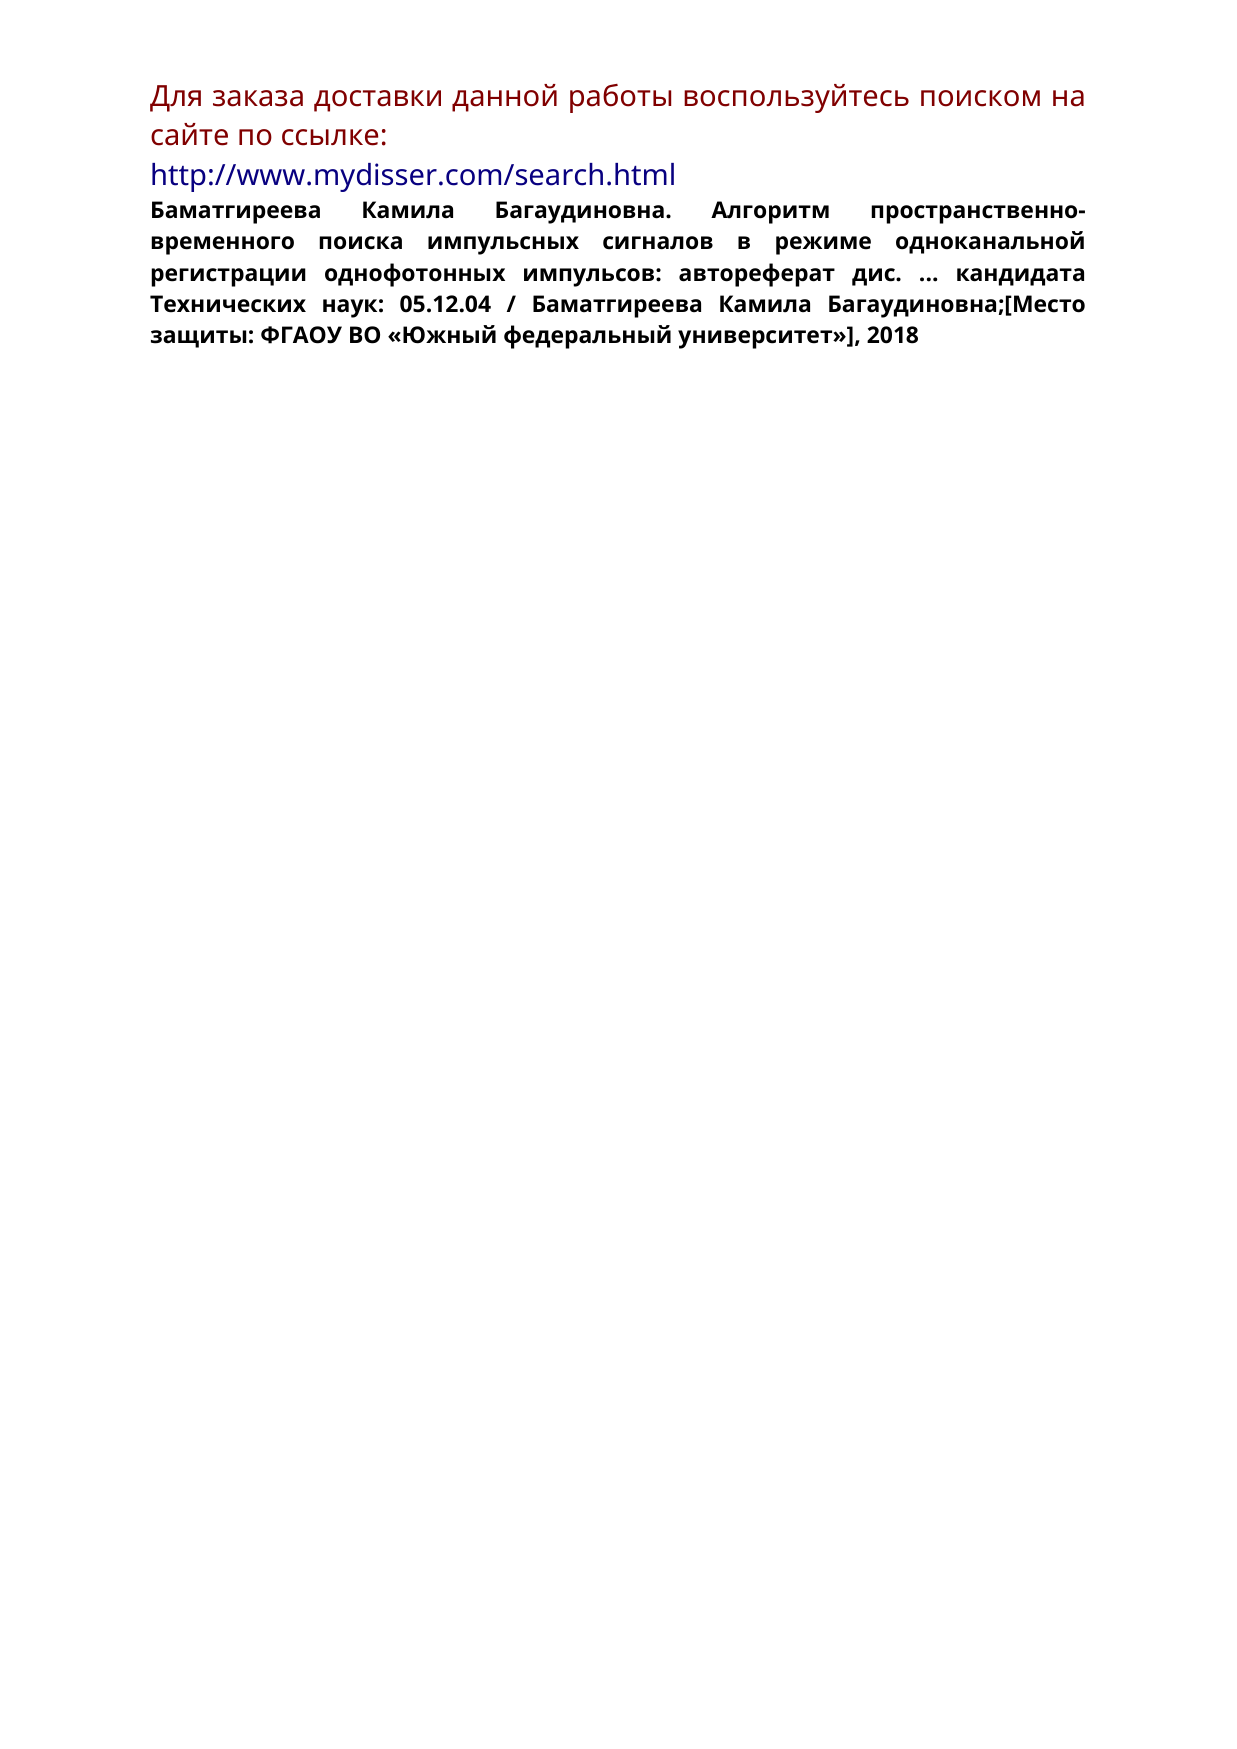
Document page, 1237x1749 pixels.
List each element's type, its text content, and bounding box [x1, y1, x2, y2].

text Баматгиреева Камила Багаудиновна. Алгоритм пространственно-временного поиска импульсных сигналов в режиме одноканальной регистрации однофотонных импульсов: автореферат дис. ... кандидата Технических наук: 05.12.04 / Баматгиреева Камила Багаудиновна;[Место защиты: ФГАОУ ВО «Южный федеральный университет»], 2018 [150, 194, 1086, 350]
